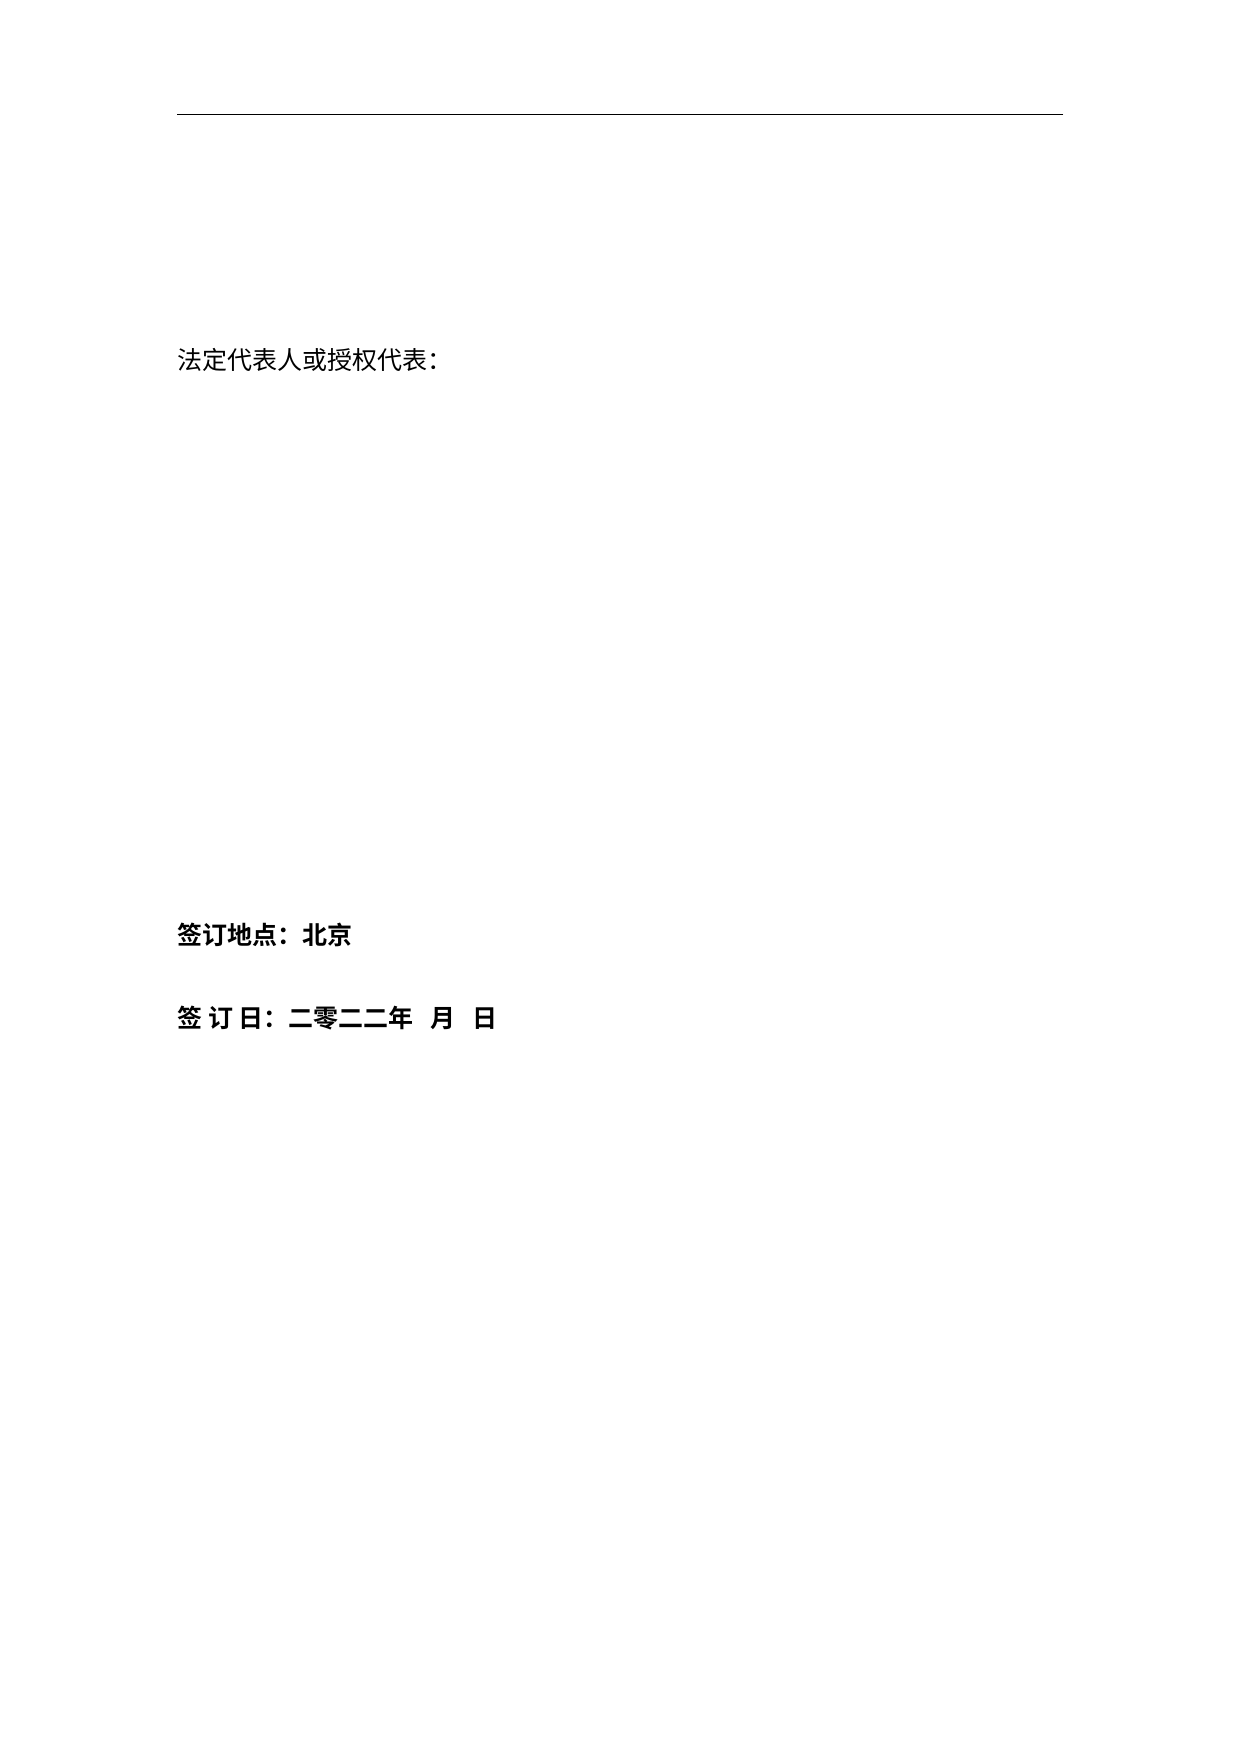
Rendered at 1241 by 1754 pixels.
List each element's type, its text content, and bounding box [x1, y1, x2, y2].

text 签 订 日：二零二二年 月 日 [177, 984, 1060, 1049]
text 签订地点：北京 [177, 901, 1060, 966]
text 法定代表人或授权代表： [177, 326, 1060, 391]
